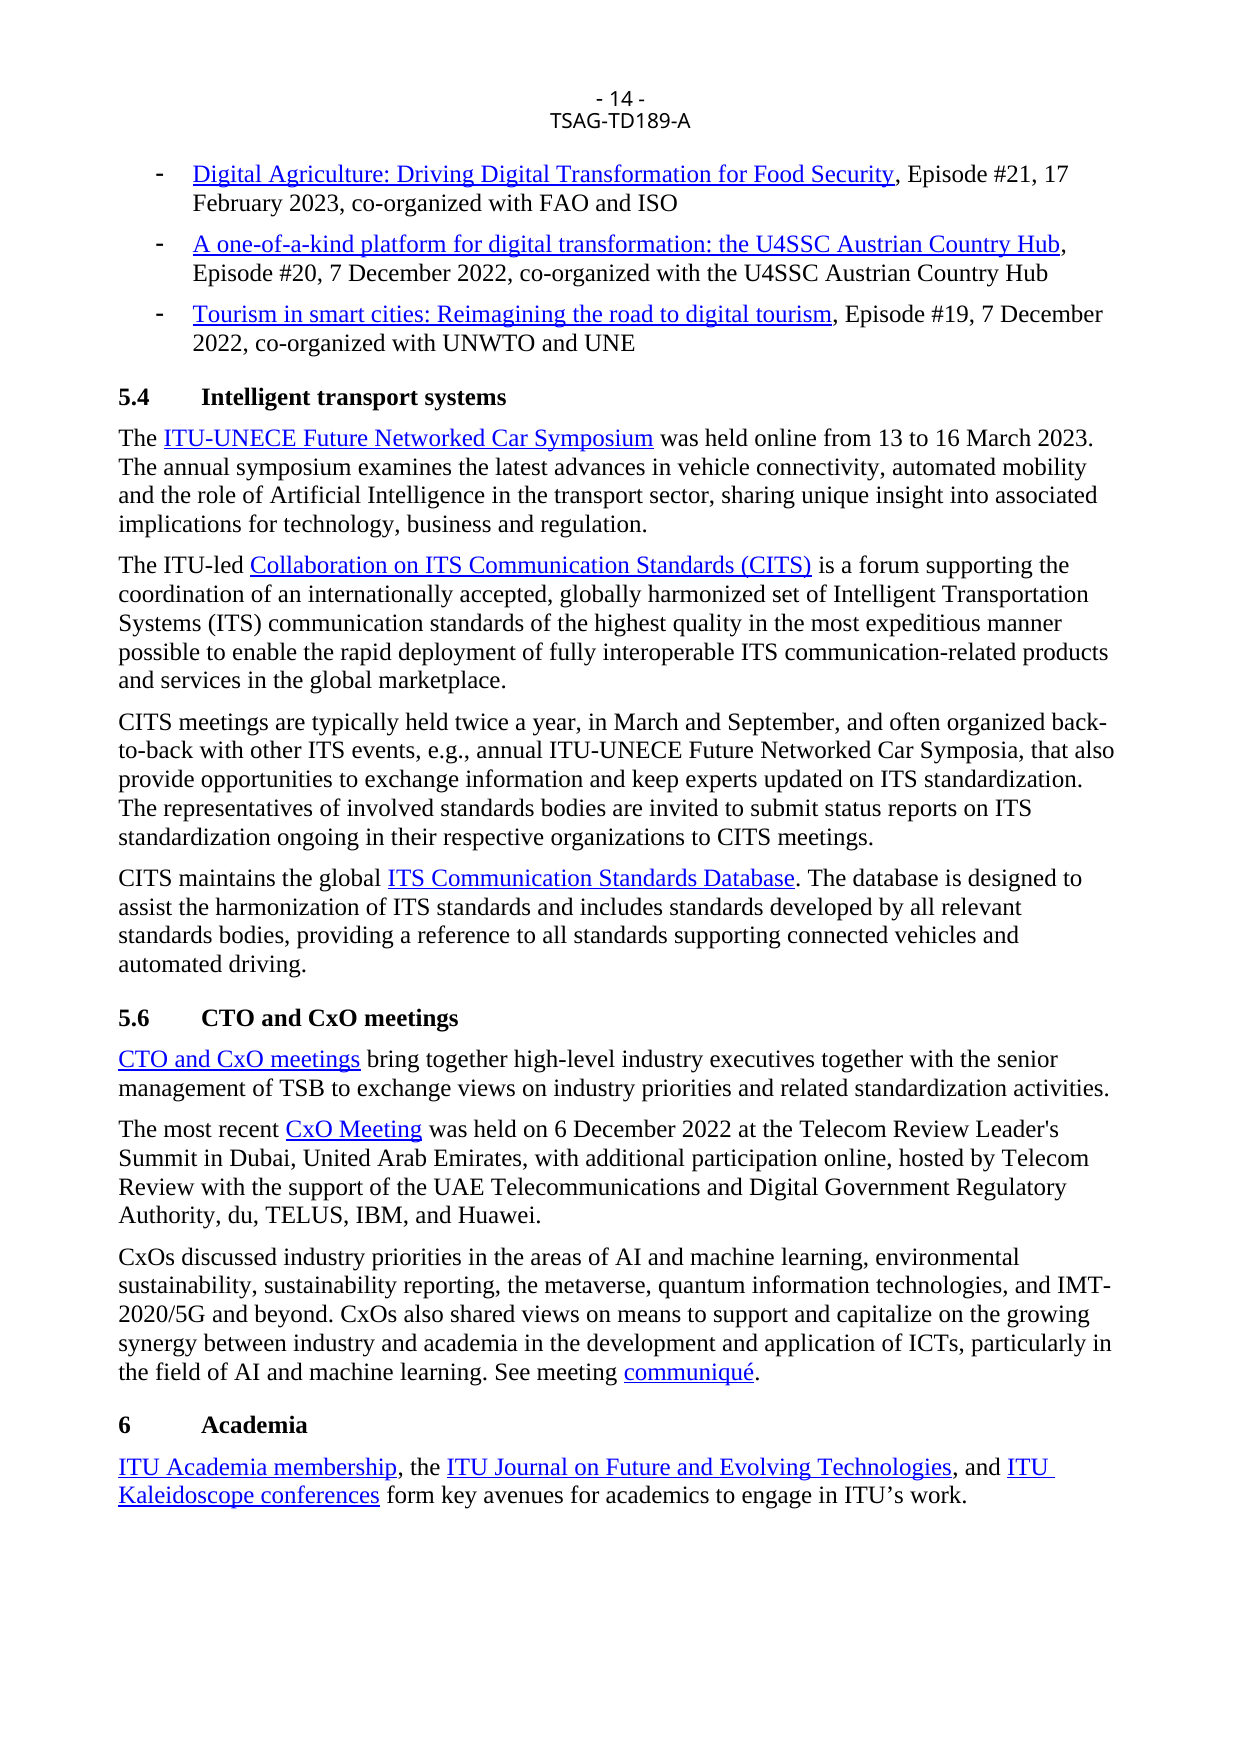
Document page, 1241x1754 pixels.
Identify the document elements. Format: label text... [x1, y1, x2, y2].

text The ITU-led Collaboration on ITS Communication Standards (CITS) is a forum supporting the coordination of an internationally accepted, globally harmonized set of Intelligent Transportation Systems (ITS) communication standards of the highest quality in the most expeditious manner possible to enable the rapid deployment of fully interoperable ITS communication-related products and services in the global marketplace. [118, 550, 1122, 694]
list Tourism in smart cities: Reimagining the road to digital tourism, Episode #19, 7 December 2022, co-organized with UNWTO and UNE [155, 299, 1122, 357]
list A one-of-a-kind platform for digital transformation: the U4SSC Austrian Country Hub, Episode #20, 7 December 2022, co-organized with the U4SSC Austrian Country Hub [155, 229, 1122, 287]
text CTO and CxO meetings bring together high-level industry executives together with the senior management of TSB to exchange views on industry priorities and related standardization activities. [118, 1044, 1122, 1102]
text The ITU-UNECE Future Networked Car Symposium was held online from 13 to 16 March 2023. The annual symposium examines the latest advances in vehicle connectivity, automated mobility and the role of Artificial Intelligence in ​the transport sector, sharing unique insight into associated implications for technology, business and regulation. [118, 423, 1122, 538]
text 6 Academia [118, 1410, 1122, 1439]
text The most recent CxO Meeting was held on 6 December 2022 at the Telecom Review Leader's Summit in Dubai, United Arab Emirates, with additional participation online, hosted by Telecom Review with the support of the UAE Telecommunications and Digital Government Regulatory Authority, du, TELUS, IBM, and Huawei. [118, 1114, 1122, 1229]
text ITU Academia membership, the ITU Journal on Future and Evolving Technologies, and ITU Kaleidoscope conferences form key avenues for academics to engage in ITU’s work. [118, 1452, 1122, 1509]
text CITS meetings are typically held twice a year, in March and September, and often organized back-to-back with other ITS events, e.g., annual ITU-UNECE Future Networked Car Symposia, that also provide opportunities to exchange information and keep experts updated on ITS standardization. The representatives of involved standards bodies are invited to submit status reports on ITS standardization ongoing in their respective organizations to CITS meetings. [118, 707, 1122, 850]
text 5.6 CTO and CxO meetings [118, 1003, 1122, 1032]
list Digital Agriculture: Driving Digital Transformation for Food Security, Episode #21, 17 February 2023, co-organized with FAO and ISO [155, 159, 1122, 217]
text CITS maintains the global ITS Communication Standards Database. The database is designed to assist the harmonization of ITS standards and includes standards developed by all relevant standards bodies, providing a reference to all standards supporting connected vehicles and automated driving. [118, 863, 1122, 978]
text 5.4 Intelligent transport systems [118, 382, 1122, 410]
text CxOs discussed industry priorities in the areas of AI and machine learning, environmental sustainability, sustainability reporting, the metaverse, quantum information technologies, and IMT-2020/5G and beyond. CxOs also shared views on means to support and capitalize on the growing synergy between industry and academia in the development and application of ICTs, particularly in the field of AI and machine learning. See meeting communiqué. [118, 1242, 1122, 1385]
